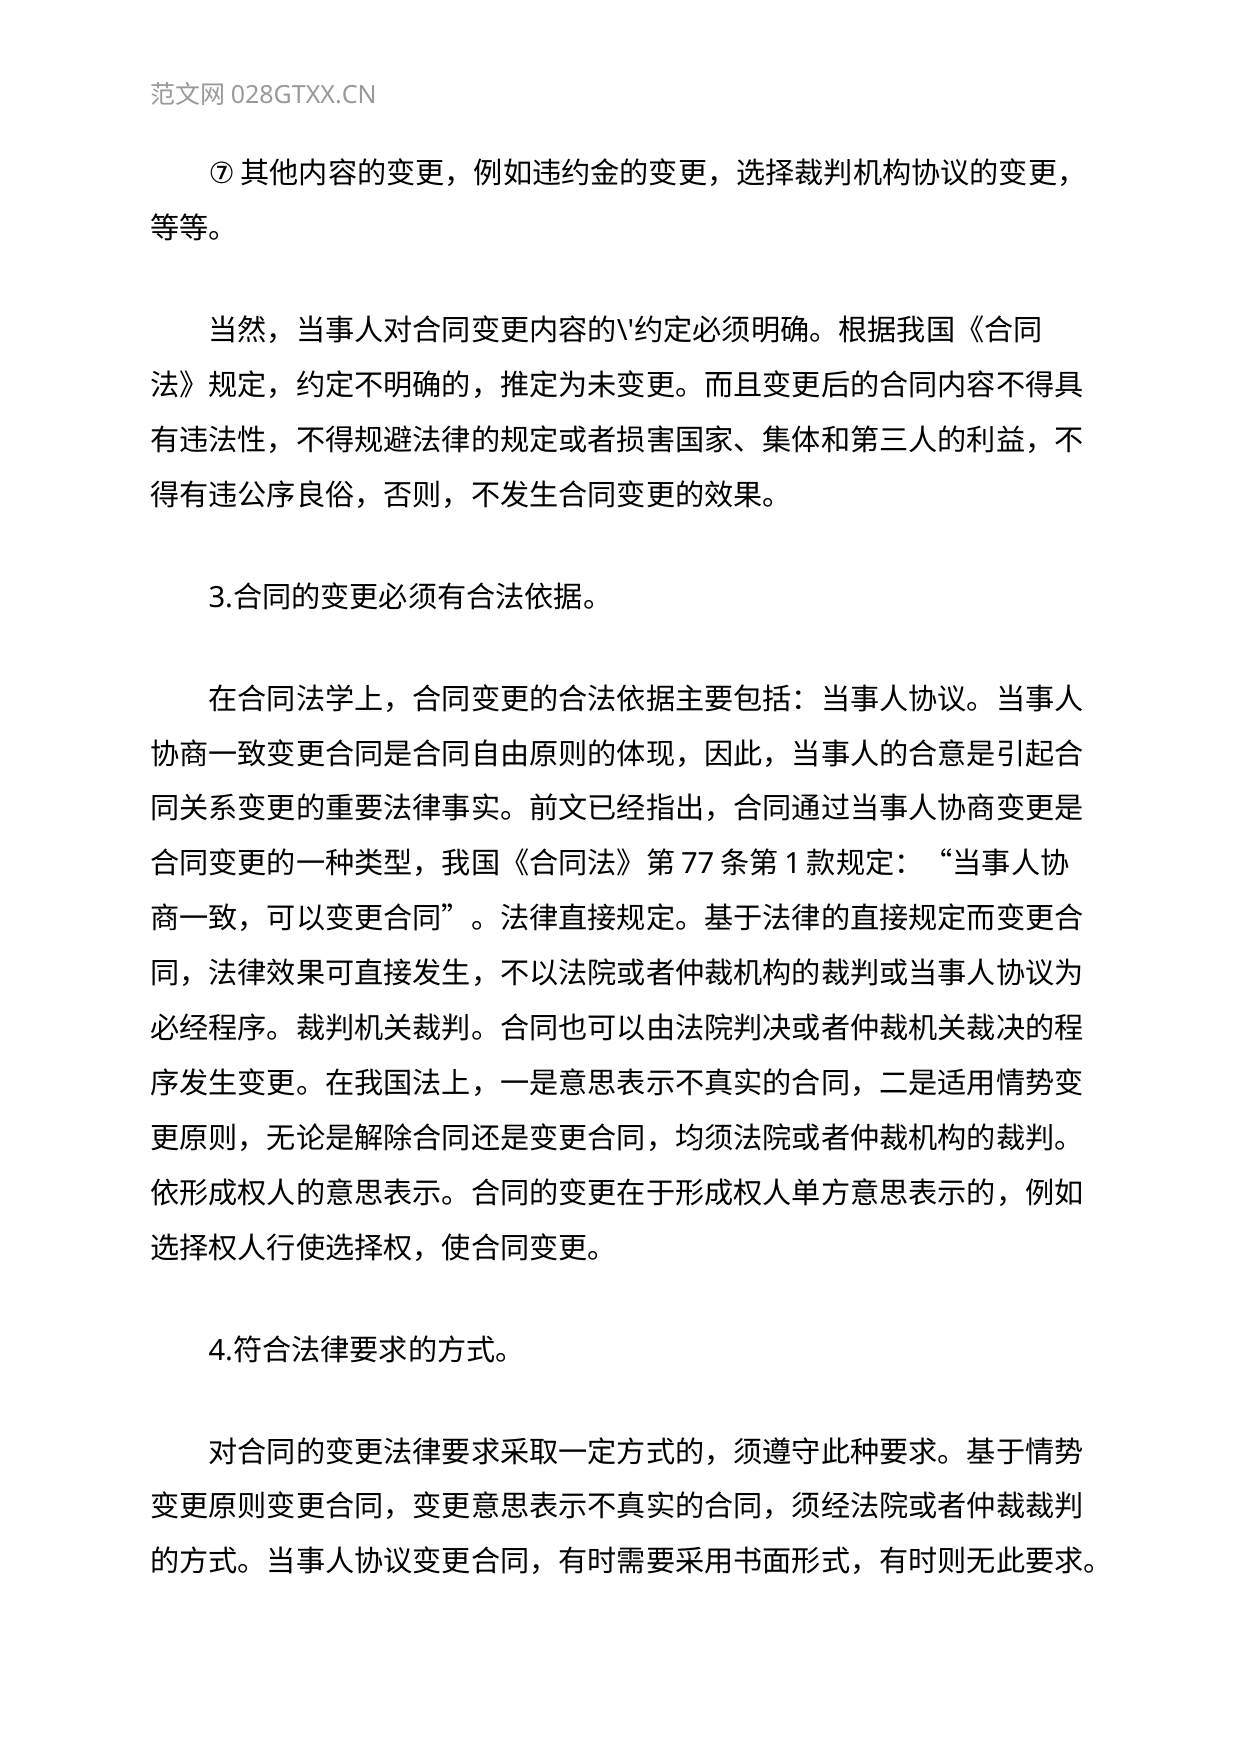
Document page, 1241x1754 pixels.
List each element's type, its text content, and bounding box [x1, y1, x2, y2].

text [150, 1428, 1090, 1580]
text ⑦其他内容的变更，例如违约金的变更，选择裁判机构协议的变更，等等。 [150, 150, 1090, 247]
text 3.合同的变更必须有合法依据。 [150, 573, 1090, 616]
text 在合同法学上，合同变更的合法依据主要包括：当事人协议。当事人协商一致变更合同是合同自由原则的体现，因此，当事人的合意是引起合同关系变更的重要法律事实。前文已经指出，合同通过当事人协商变更是合同变更的一种类型，我国《合同法》第77条第1款规定：“当事人协商一致，可以变更合同”。法律直接规定。基于法律的直接规定而变更合同，法律效果可直接发生，不以法院或者仲裁机构的裁判或当事人协议为必经程序。裁判机关裁判。合同也可以由法院判决或者仲裁机关裁决的程序发生变更。在我国法上，一是意思表示不真实的合同，二是适用情势变更原则，无论是解除合同还是变更合同，均须法院或者仲裁机构的裁判。依形成权人的意思表示。合同的变更在于形成权人单方意思表示的，例如选择权人行使选择权，使合同变更。 [150, 675, 1090, 1267]
text 4.符合法律要求的方式。 [150, 1326, 1090, 1368]
text 当然，当事人对合同变更内容的\'约定必须明确。根据我国《合同法》规定，约定不明确的，推定为未变更。而且变更后的合同内容不得具有违法性，不得规避法律的规定或者损害国家、集体和第三人的利益，不得有违公序良俗，否则，不发生合同变更的效果。 [150, 307, 1090, 514]
